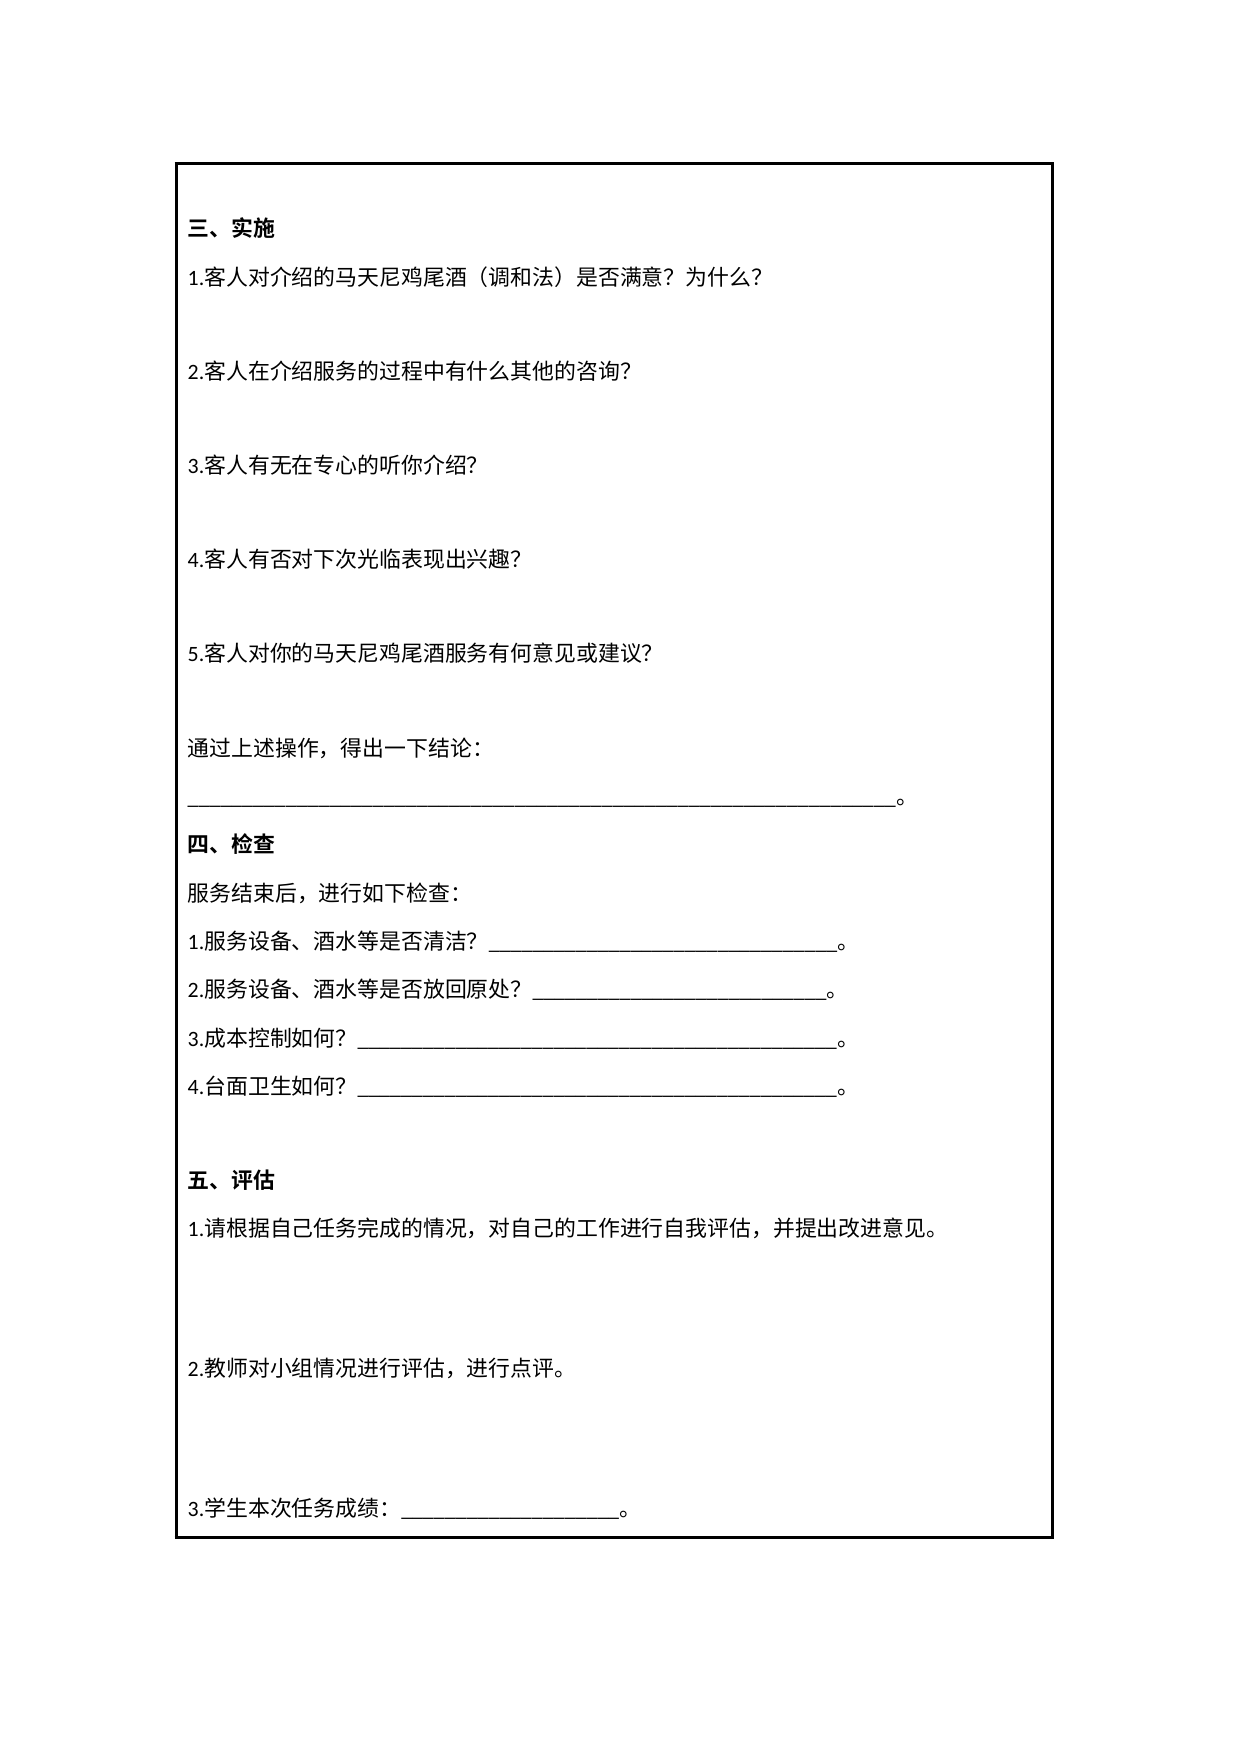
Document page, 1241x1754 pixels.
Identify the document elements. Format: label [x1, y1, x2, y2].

table_cell [178, 165, 1051, 1536]
